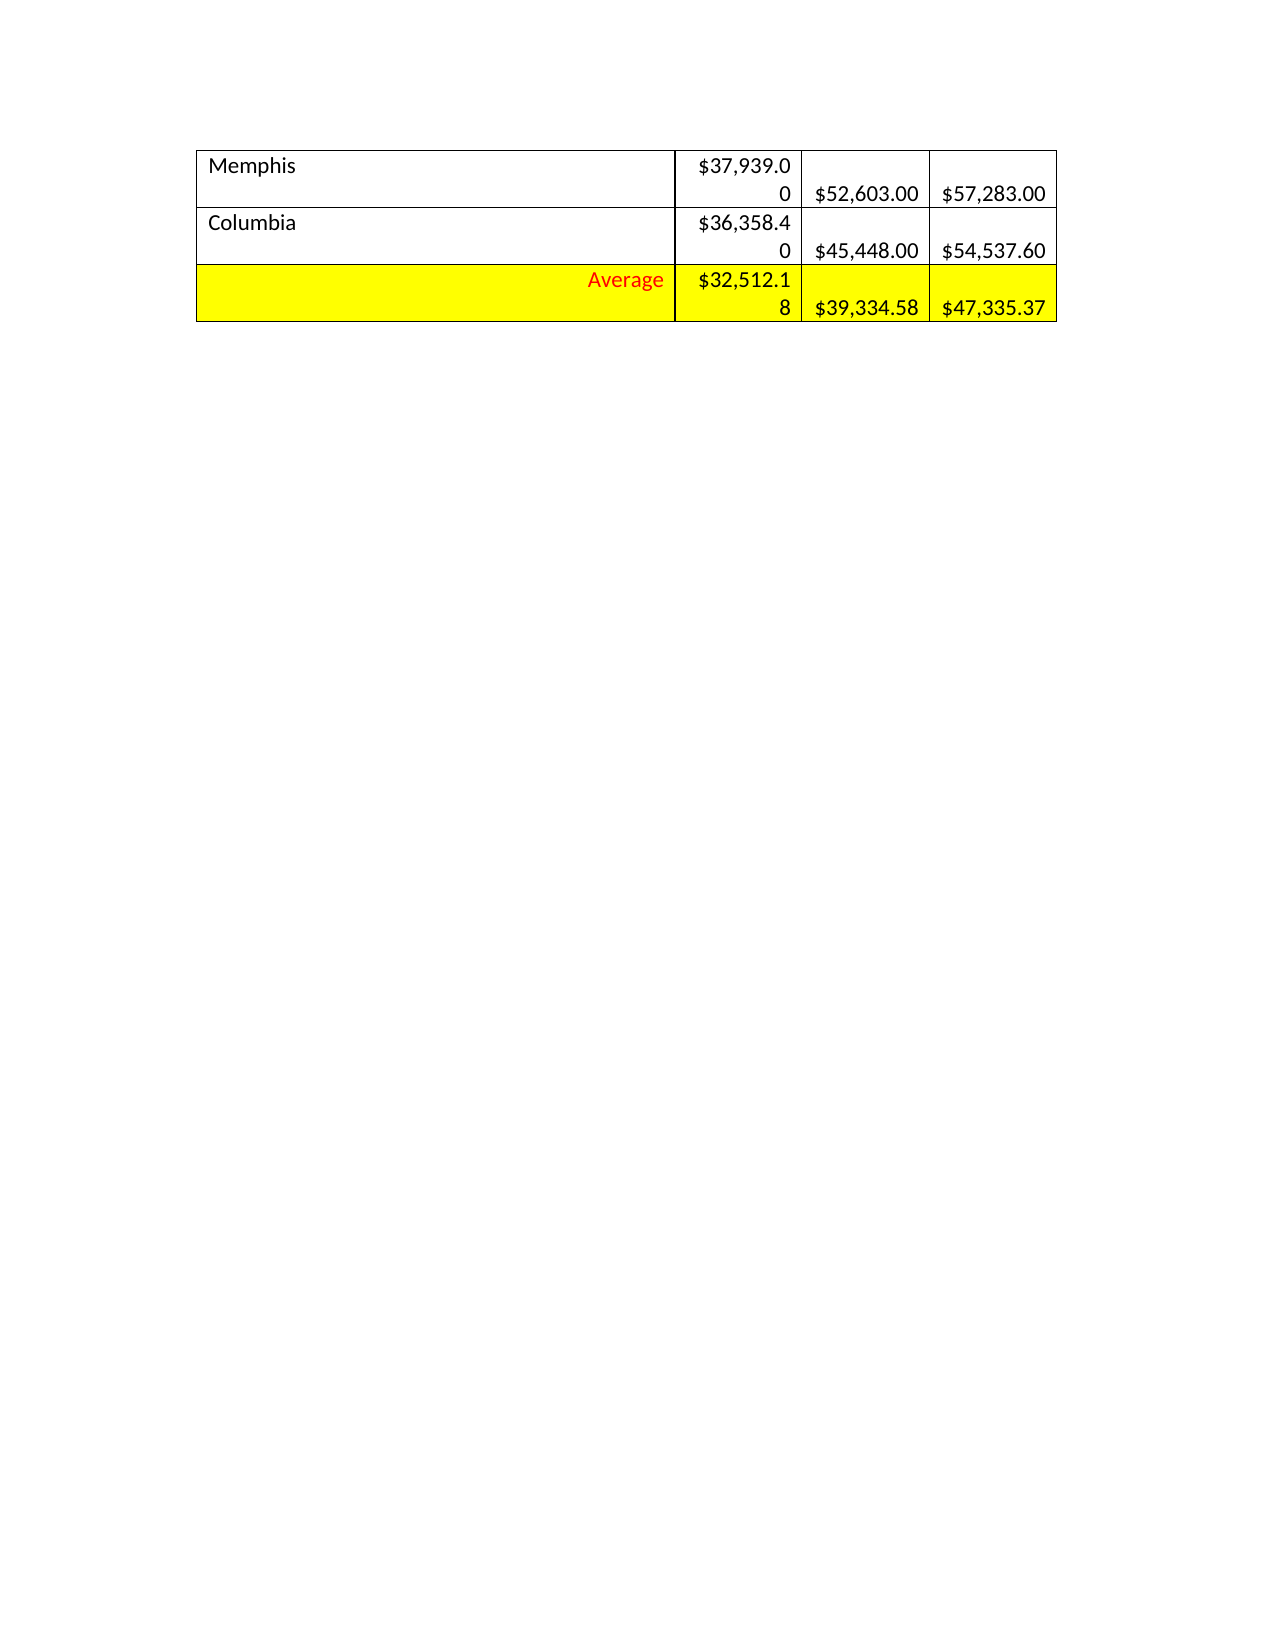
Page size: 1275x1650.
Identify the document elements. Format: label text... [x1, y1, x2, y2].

table_cell Average [197, 265, 674, 321]
table_cell $37,939.00 [676, 151, 801, 207]
table_cell $39,334.58 [802, 265, 929, 321]
table_cell $36,358.40 [676, 208, 801, 264]
table_cell $57,283.00 [930, 151, 1056, 207]
table_cell $54,537.60 [930, 208, 1056, 264]
table_cell $47,335.37 [930, 265, 1056, 321]
table_cell Memphis [197, 151, 674, 207]
table_cell $45,448.00 [802, 208, 929, 264]
table_cell $52,603.00 [802, 151, 929, 207]
table_cell $32,512.18 [676, 265, 801, 321]
table_cell Columbia [197, 208, 674, 264]
